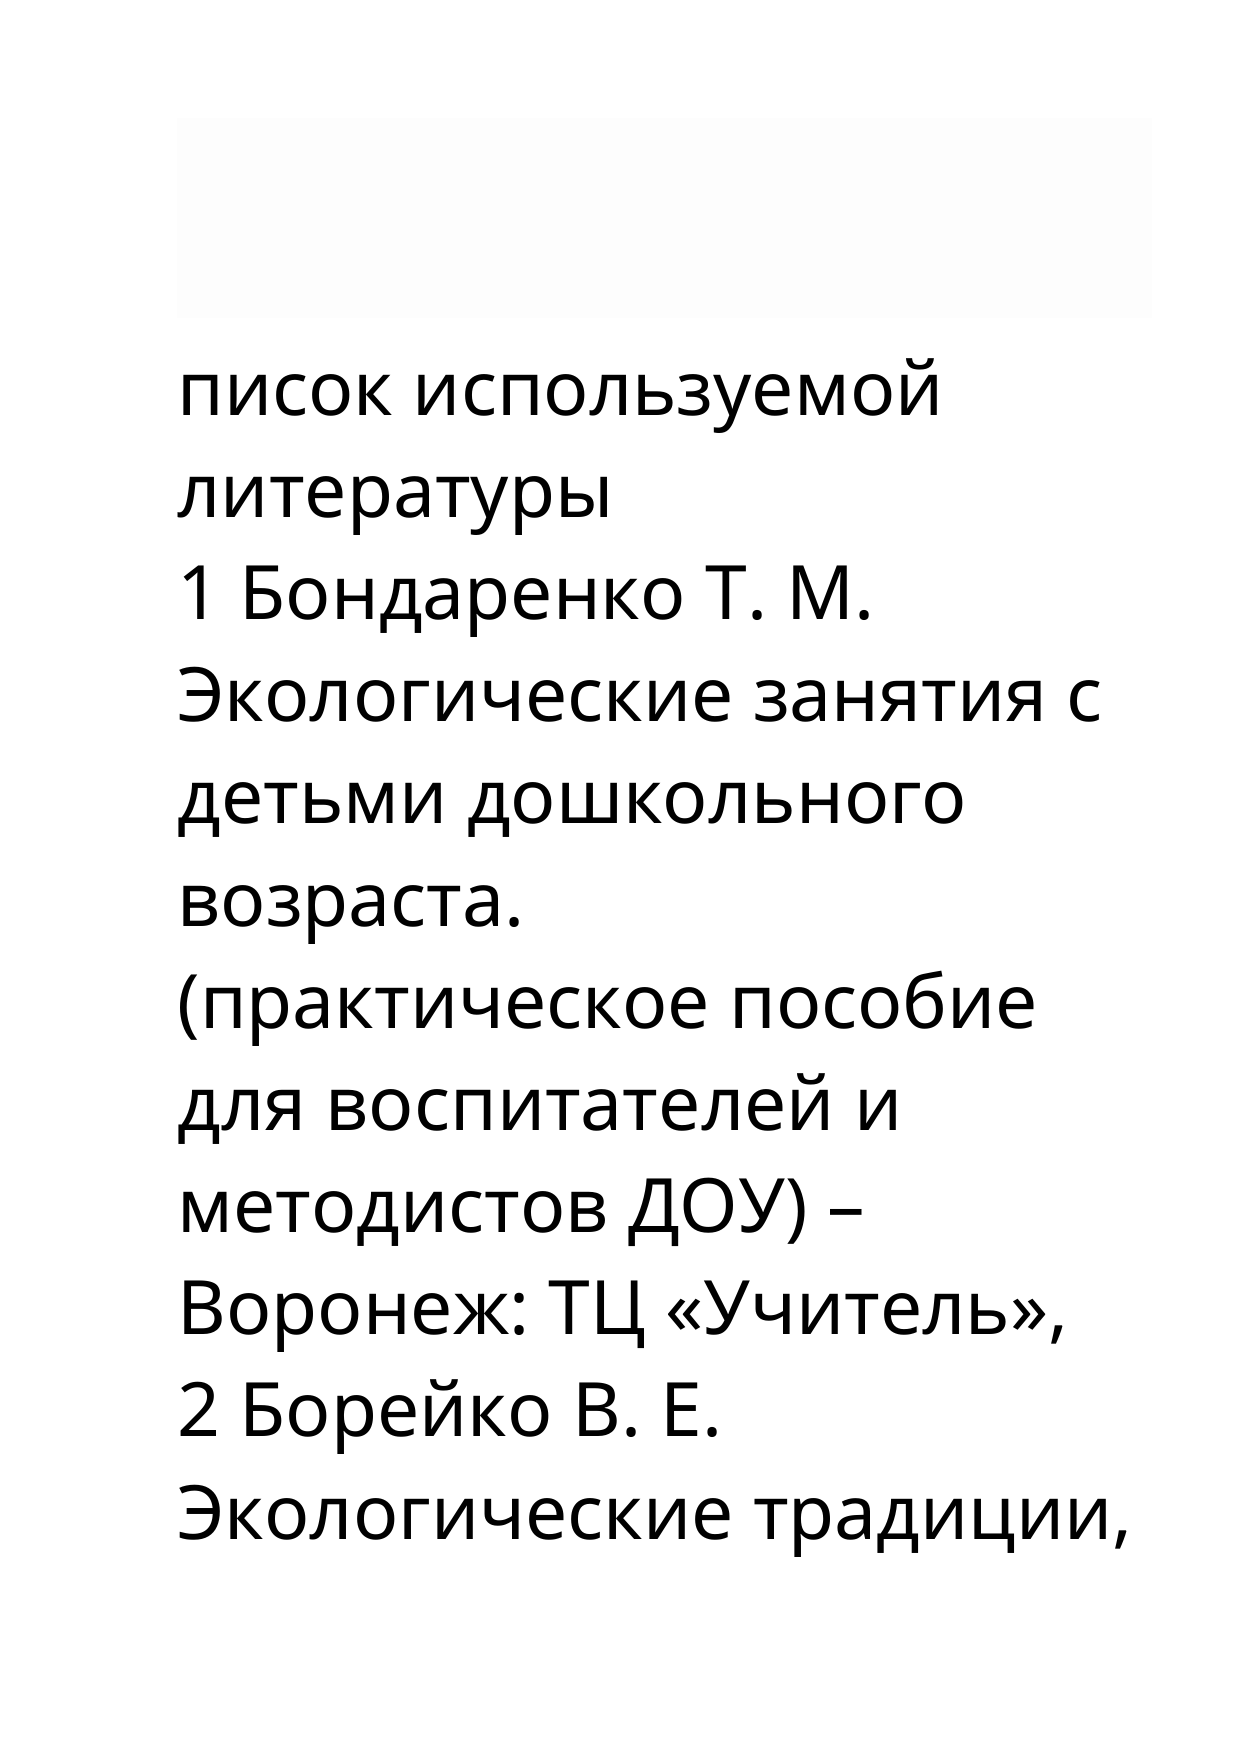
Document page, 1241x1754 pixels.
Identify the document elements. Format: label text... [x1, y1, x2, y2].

text 1 Бондаренко Т. М. Экологические занятия с детьми дошкольного возраста. [177, 539, 1152, 948]
text (практическое пособие для воспитателей и методистов ДОУ) – Воронеж: ТЦ «Учитель», [177, 948, 1152, 1357]
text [177, 1357, 1152, 1561]
text писок используемой литературы [177, 335, 1152, 539]
